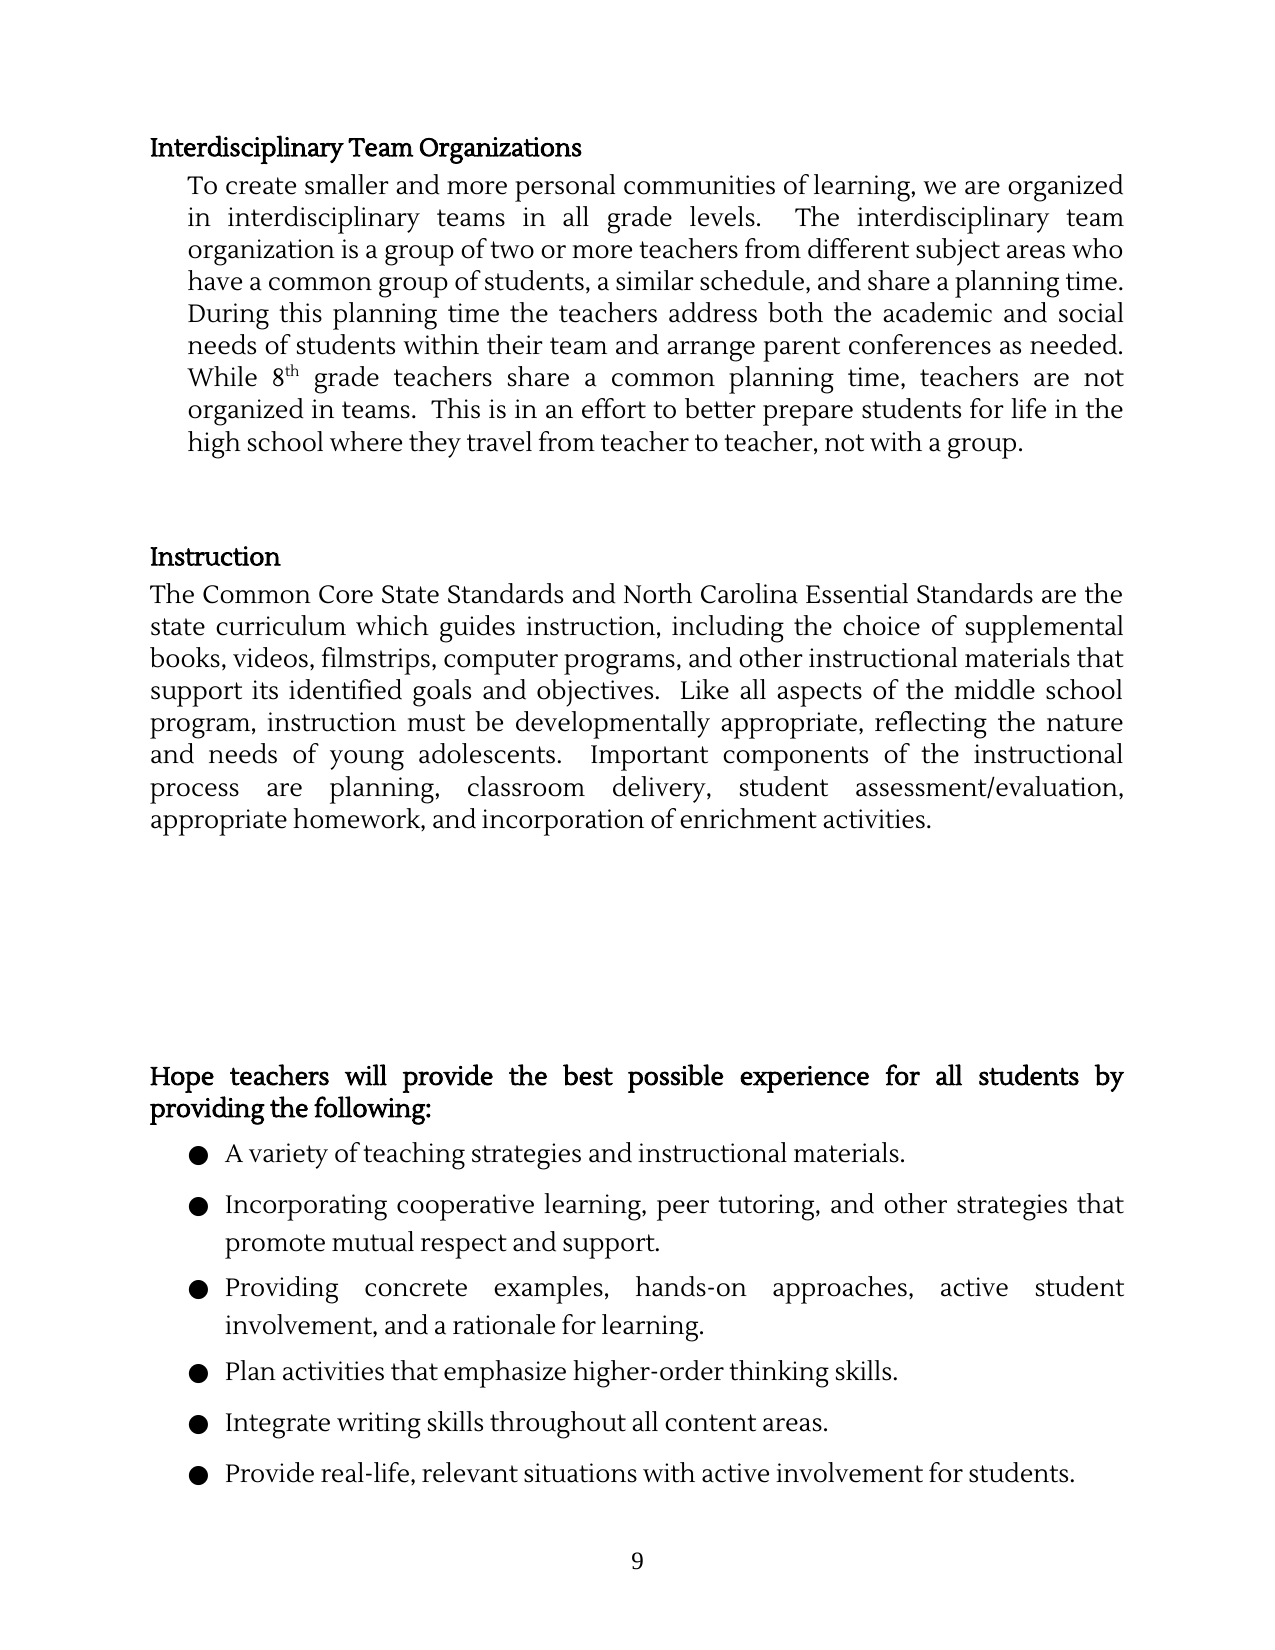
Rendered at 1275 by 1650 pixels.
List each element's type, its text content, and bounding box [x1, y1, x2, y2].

list A variety of teaching strategies and instructional materials. [187, 1125, 1125, 1176]
list Providing concrete examples, hands-on approaches, active student involvement, and a rationale for learning. [187, 1259, 1125, 1343]
list Integrate writing skills throughout all content areas. [187, 1394, 1125, 1445]
list Incorporating cooperative learning, peer tutoring, and other strategies that promote mutual respect and support. [187, 1176, 1125, 1259]
list Plan activities that emphasize higher-order thinking skills. [187, 1343, 1125, 1394]
text The Common Core State Standards and North Carolina Essential Standards are the state curriculum which guides instruction, including the choice of supplemental books, videos, filmstrips, computer programs, and other instructional materials that support its identified goals and objectives. Like all aspects of the middle school program, instruction must be developmentally appropriate, reflecting the nature and needs of young adolescents. Important components of the instructional process are planning, classroom delivery, student assessment/evaluation, appropriate homework, and incorporation of enrichment activities. [150, 579, 1125, 836]
subtitle Instruction [150, 541, 1125, 573]
text Hope teachers will provide the best possible experience for all students by providing the following: [150, 1061, 1125, 1125]
text To create smaller and more personal communities of learning, we are organized in interdisciplinary teams in all grade levels. The interdisciplinary team organization is a group of two or more teachers from different subject areas who have a common group of students, a similar schedule, and share a planning time. During this planning time the teachers address both the academic and social needs of students within their team and arrange parent conferences as needed. While 8th grade teachers share a common planning time, teachers are not organized in teams. This is in an effort to better prepare students for life in the high school where they travel from teacher to teacher, not with a group. [187, 170, 1125, 459]
list Provide real-life, relevant situations with active involvement for students. [187, 1445, 1125, 1497]
subtitle Interdisciplinary Team Organizations [150, 132, 1125, 164]
